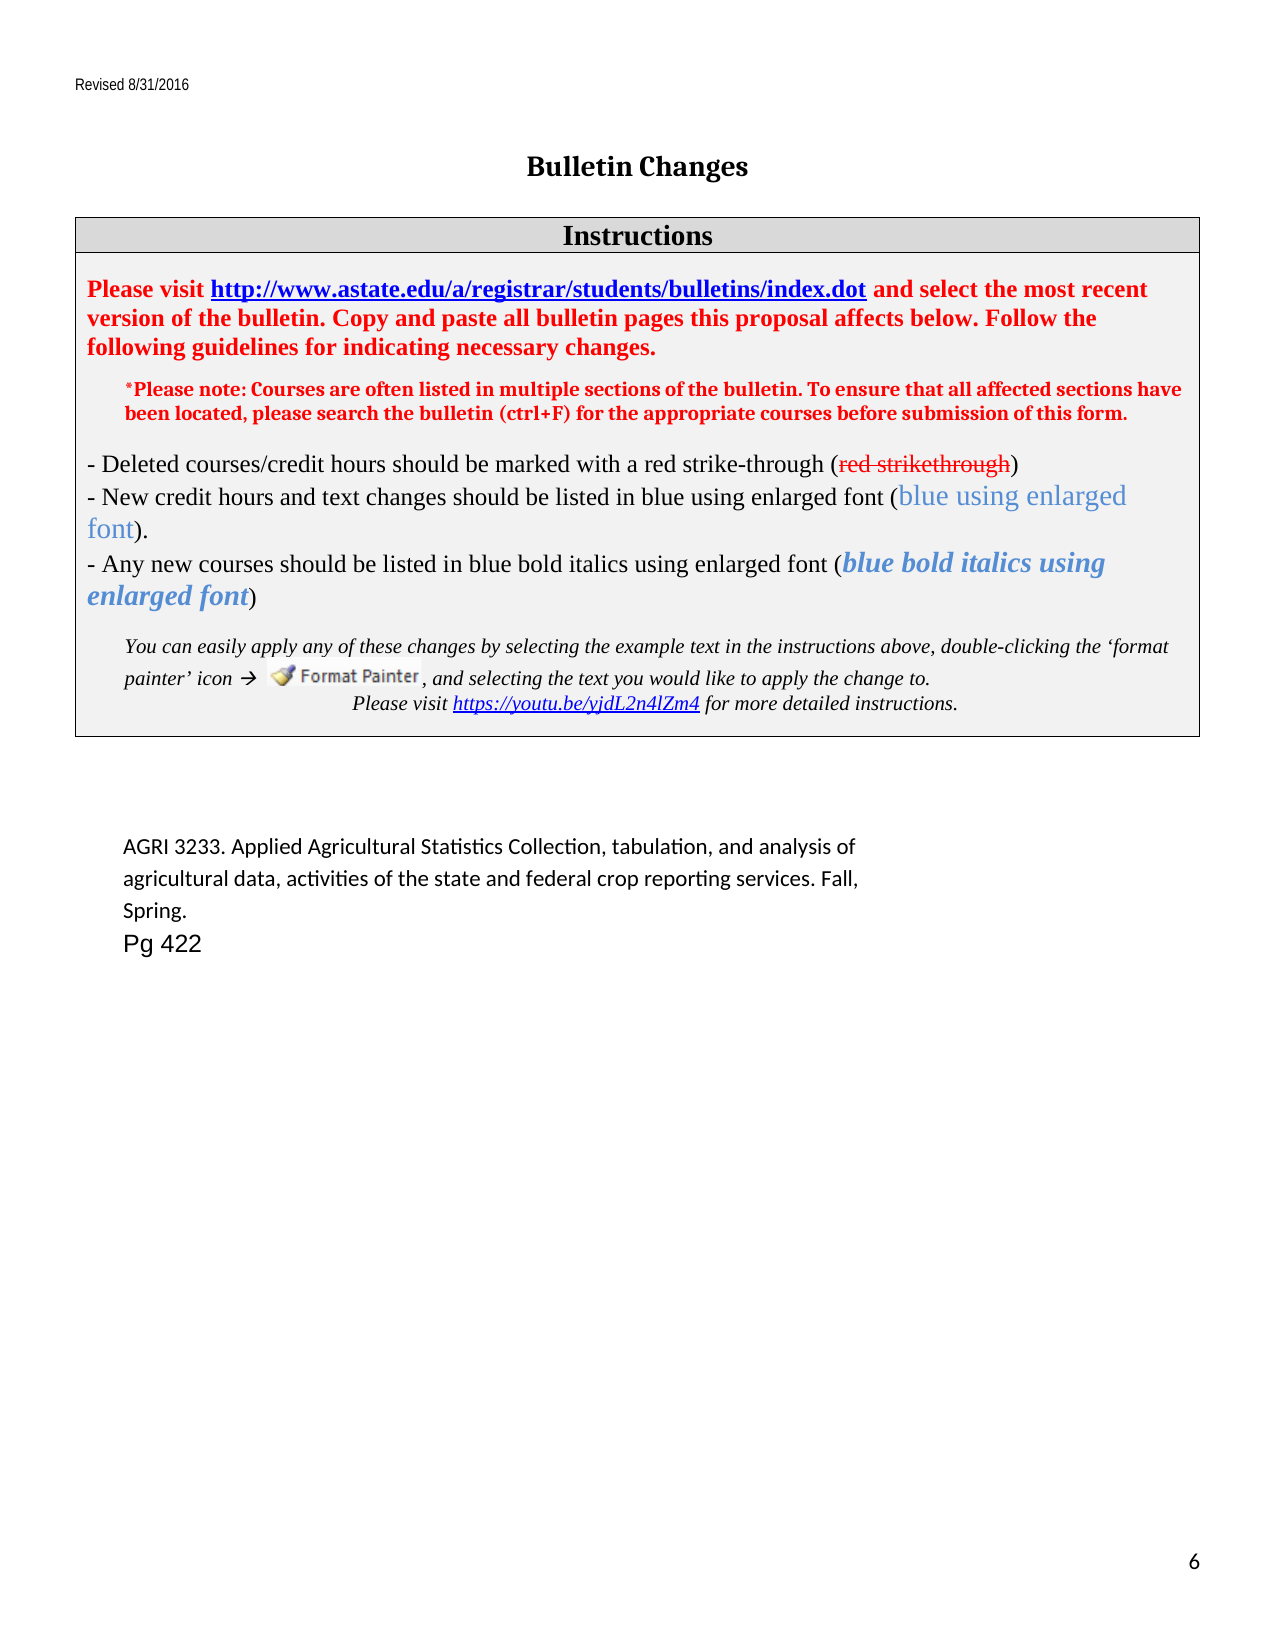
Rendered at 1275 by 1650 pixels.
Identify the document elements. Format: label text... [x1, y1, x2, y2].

table_header Instructions [76, 218, 1199, 252]
text Bulletin Changes [75, 150, 1200, 183]
table_cell Please visit http://www.astate.edu/a/registrar/students/bulletins/index.dot and select the most recent version of the bulletin. Copy and paste all bulletin pages this proposal affects below. Follow the following guidelines for indicating necessary changes. *Please note: Courses are often listed in multiple sections of the bulletin. To ensure that all affected sections have been located, please search the bulletin (ctrl+F) for the appropriate courses before submission of this form. - Deleted courses/credit hours should be marked with a red strike-through (red strikethrough) - New credit hours and text changes should be listed in blue using enlarged font (blue using enlarged font). - Any new courses should be listed in blue bold italics using enlarged font (blue bold italics using enlarged font) You can easily apply any of these changes by selecting the example text in the instructions above, double-clicking the ‘format painter’ icon , and selecting the text you would like to apply the change to. Please visit https://youtu.be/yjdL2n4lZm4 for more detailed instructions. [76, 253, 1199, 736]
picture [266, 657, 422, 686]
